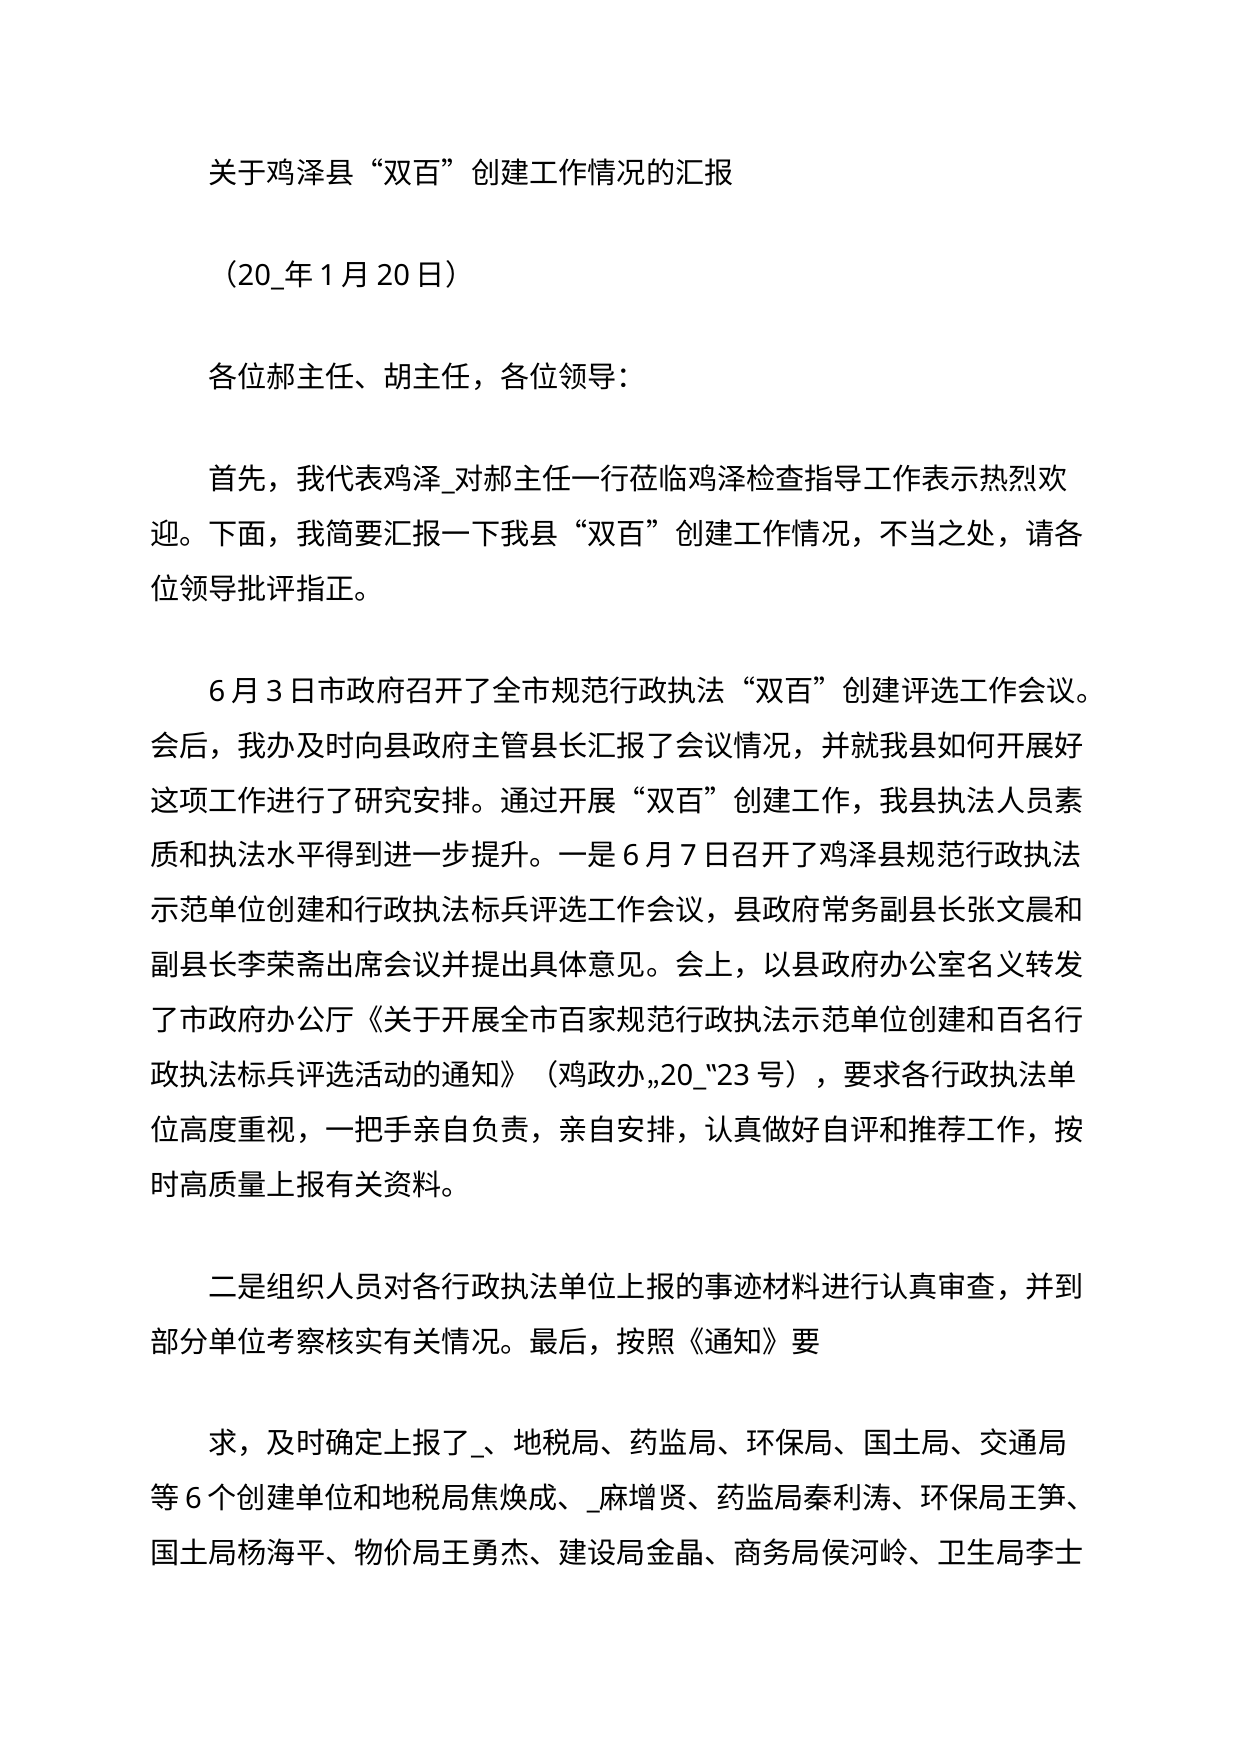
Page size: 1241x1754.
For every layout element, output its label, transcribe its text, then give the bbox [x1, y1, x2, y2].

text 首先，我代表鸡泽_对郝主任一行莅临鸡泽检查指导工作表示热烈欢迎。下面，我简要汇报一下我县“双百”创建工作情况，不当之处，请各位领导批评指正。 [150, 456, 1090, 608]
text 关于鸡泽县“双百”创建工作情况的汇报 [150, 150, 1090, 192]
text （20_年1月20日） [150, 252, 1090, 294]
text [150, 1420, 1090, 1572]
text 6月3日市政府召开了全市规范行政执法“双百”创建评选工作会议。会后，我办及时向县政府主管县长汇报了会议情况，并就我县如何开展好这项工作进行了研究安排。通过开展“双百”创建工作，我县执法人员素质和执法水平得到进一步提升。一是6月7日召开了鸡泽县规范行政执法示范单位创建和行政执法标兵评选工作会议，县政府常务副县长张文晨和副县长李荣斋出席会议并提出具体意见。会上，以县政府办公室名义转发了市政府办公厅《关于开展全市百家规范行政执法示范单位创建和百名行政执法标兵评选活动的通知》（鸡政办„20_‟23号），要求各行政执法单位高度重视，一把手亲自负责，亲自安排，认真做好自评和推荐工作，按时高质量上报有关资料。 [150, 667, 1090, 1204]
text 各位郝主任、胡主任，各位领导： [150, 354, 1090, 396]
text 二是组织人员对各行政执法单位上报的事迹材料进行认真审查，并到部分单位考察核实有关情况。最后，按照《通知》要 [150, 1263, 1090, 1361]
